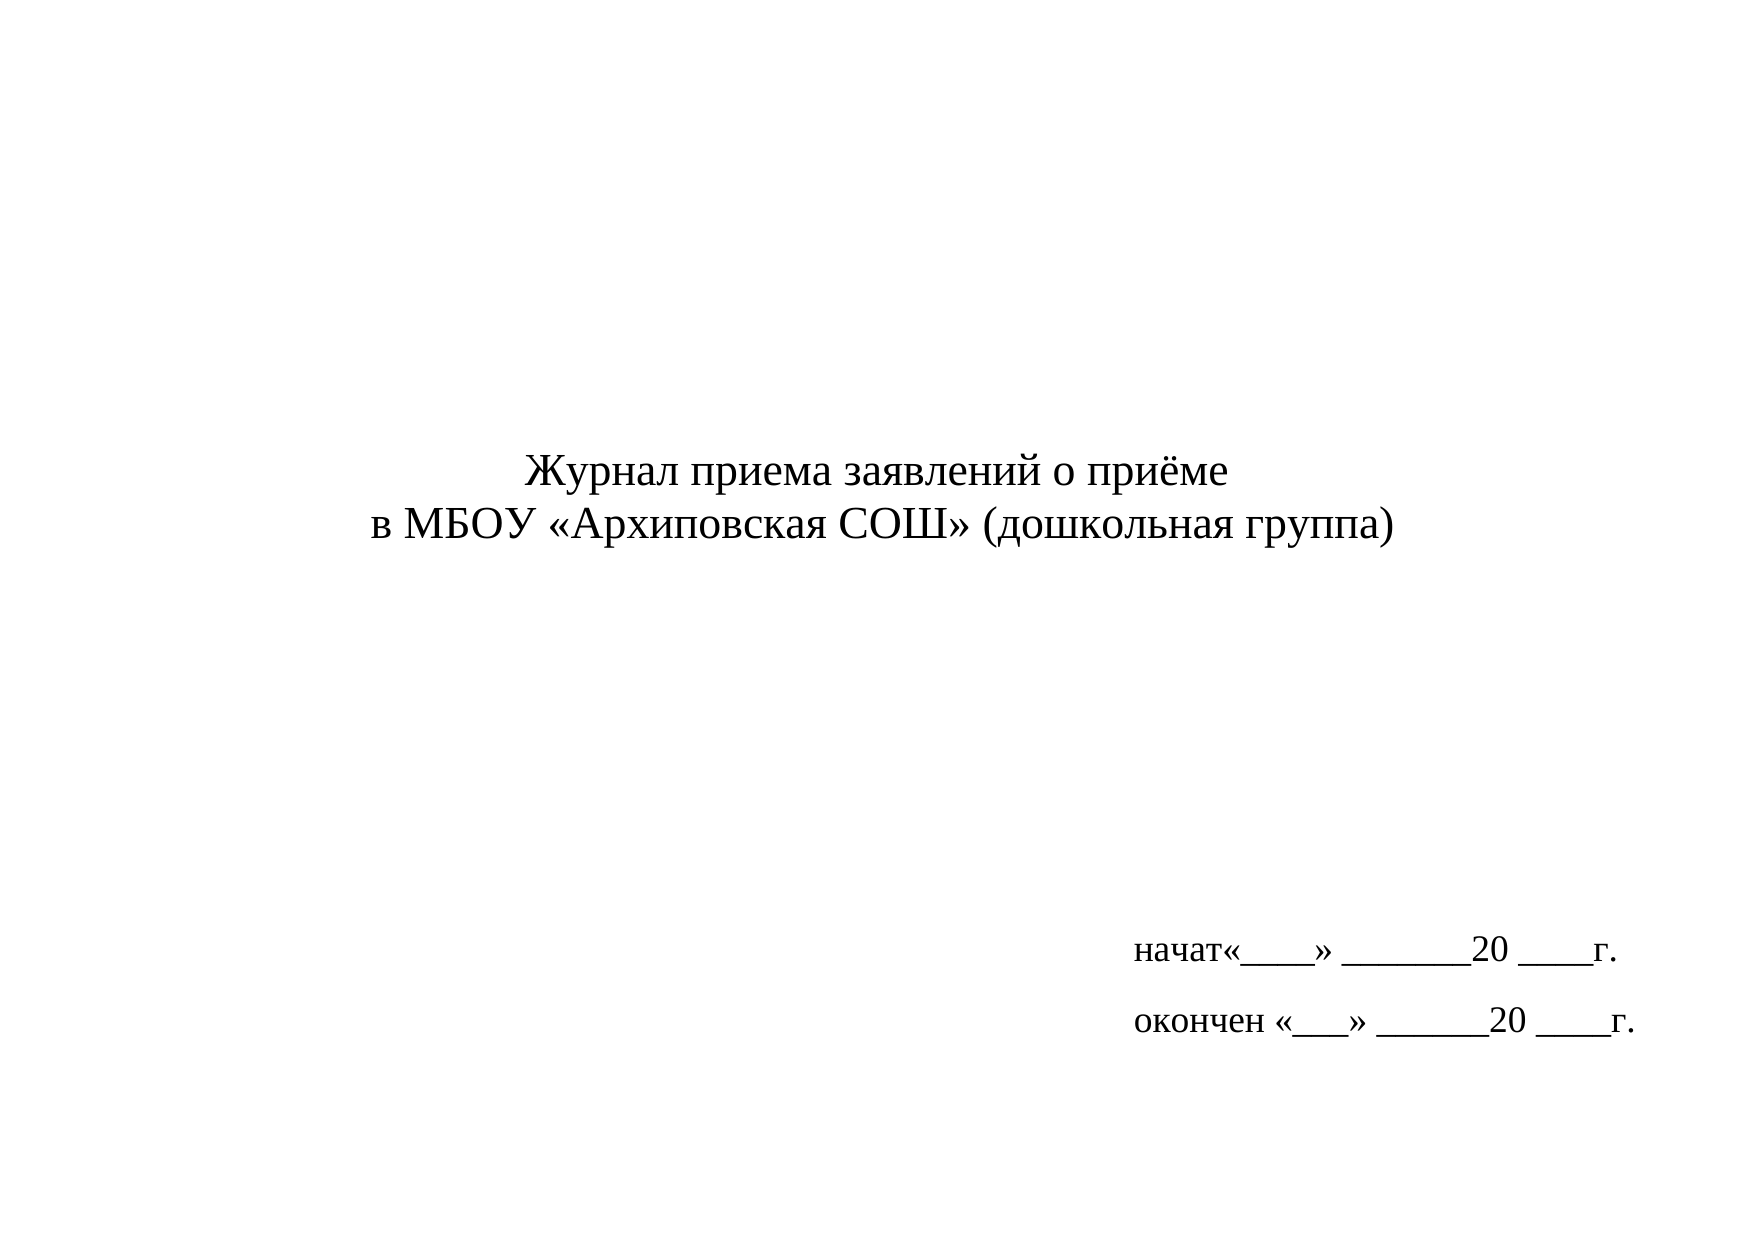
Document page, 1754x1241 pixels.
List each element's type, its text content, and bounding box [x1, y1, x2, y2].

text Журнал приема заявлений о приёме [89, 443, 1665, 495]
text начат«____» _______20 ____г. окончен «___» ______20 ____г. [1133, 926, 1669, 1040]
text в МБОУ «Архиповская СОШ» (дошкольная группа) [89, 495, 1665, 548]
